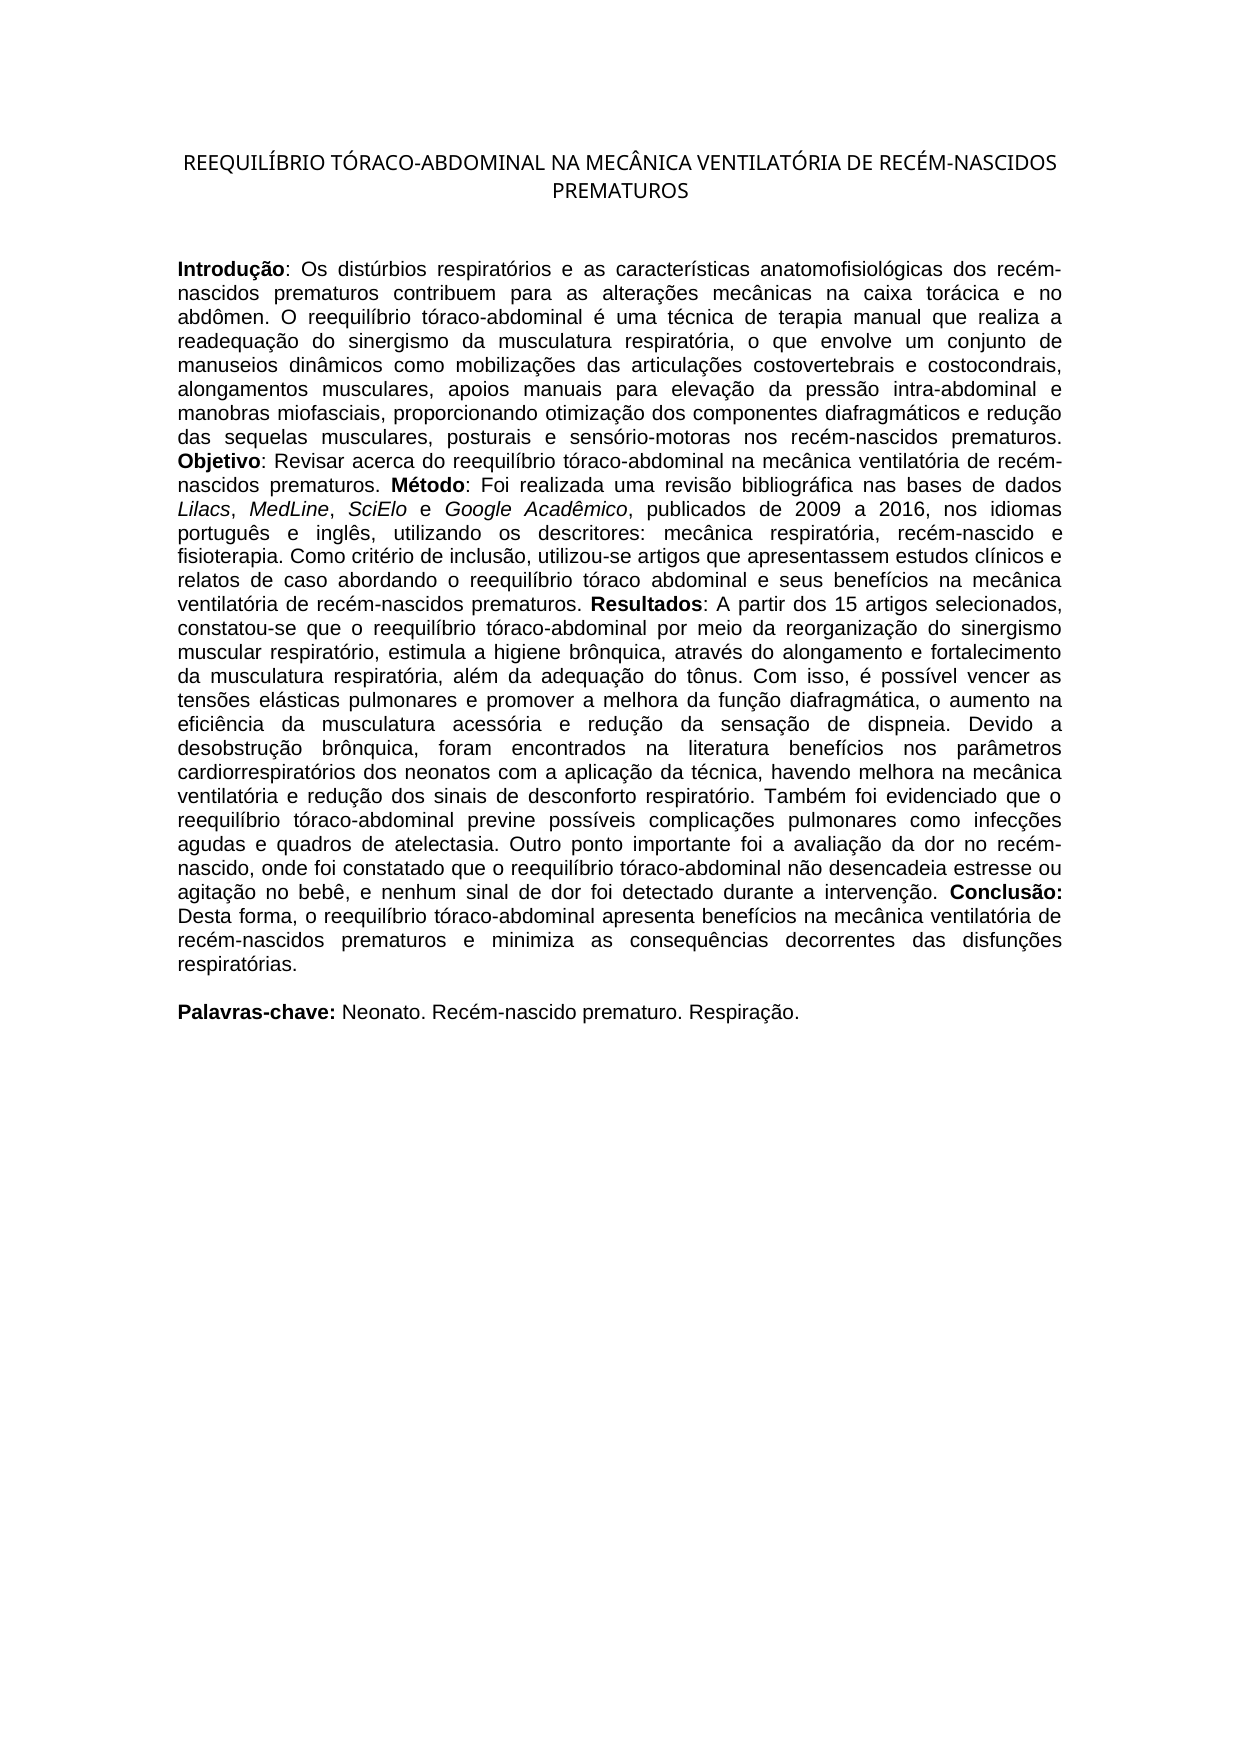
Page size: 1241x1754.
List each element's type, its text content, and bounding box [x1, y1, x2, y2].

text Palavras-chave: Neonato. Recém-nascido prematuro. Respiração. [177, 999, 1063, 1023]
text Introdução: Os distúrbios respiratórios e as características anatomofisiológicas dos recém-nascidos prematuros contribuem para as alterações mecânicas na caixa torácica e no abdômen. O reequilíbrio tóraco-abdominal é uma técnica de terapia manual que realiza a readequação do sinergismo da musculatura respiratória, o que envolve um conjunto de manuseios dinâmicos como mobilizações das articulações costovertebrais e costocondrais, alongamentos musculares, apoios manuais para elevação da pressão intra-abdominal e manobras miofasciais, proporcionando otimização dos componentes diafragmáticos e redução das sequelas musculares, posturais e sensório-motoras nos recém-nascidos prematuros. Objetivo: Revisar acerca do reequilíbrio tóraco-abdominal na mecânica ventilatória de recém-nascidos prematuros. Método: Foi realizada uma revisão bibliográfica nas bases de dados Lilacs, MedLine, SciElo e Google Acadêmico, publicados de 2009 a 2016, nos idiomas português e inglês, utilizando os descritores: mecânica respiratória, recém-nascido e fisioterapia. Como critério de inclusão, utilizou-se artigos que apresentassem estudos clínicos e relatos de caso abordando o reequilíbrio tóraco abdominal e seus benefícios na mecânica ventilatória de recém-nascidos prematuros. Resultados: A partir dos 15 artigos selecionados, constatou-se que o reequilíbrio tóraco-abdominal por meio da reorganização do sinergismo muscular respiratório, estimula a higiene brônquica, através do alongamento e fortalecimento da musculatura respiratória, além da adequação do tônus. Com isso, é possível vencer as tensões elásticas pulmonares e promover a melhora da função diafragmática, o aumento na eficiência da musculatura acessória e redução da sensação de dispneia. Devido a desobstrução brônquica, foram encontrados na literatura benefícios nos parâmetros cardiorrespiratórios dos neonatos com a aplicação da técnica, havendo melhora na mecânica ventilatória e redução dos sinais de desconforto respiratório. Também foi evidenciado que o reequilíbrio tóraco-abdominal previne possíveis complicações pulmonares como infecções agudas e quadros de atelectasia. Outro ponto importante foi a avaliação da dor no recém-nascido, onde foi constatado que o reequilíbrio tóraco-abdominal não desencadeia estresse ou agitação no bebê, e nenhum sinal de dor foi detectado durante a intervenção. Conclusão: Desta forma, o reequilíbrio tóraco-abdominal apresenta benefícios na mecânica ventilatória de recém-nascidos prematuros e minimiza as consequências decorrentes das disfunções respiratórias. [177, 257, 1063, 976]
text REEQUILÍBRIO TÓRACO-ABDOMINAL NA MECÂNICA VENTILATÓRIA DE RECÉM-NASCIDOS PREMATUROS [177, 148, 1063, 204]
